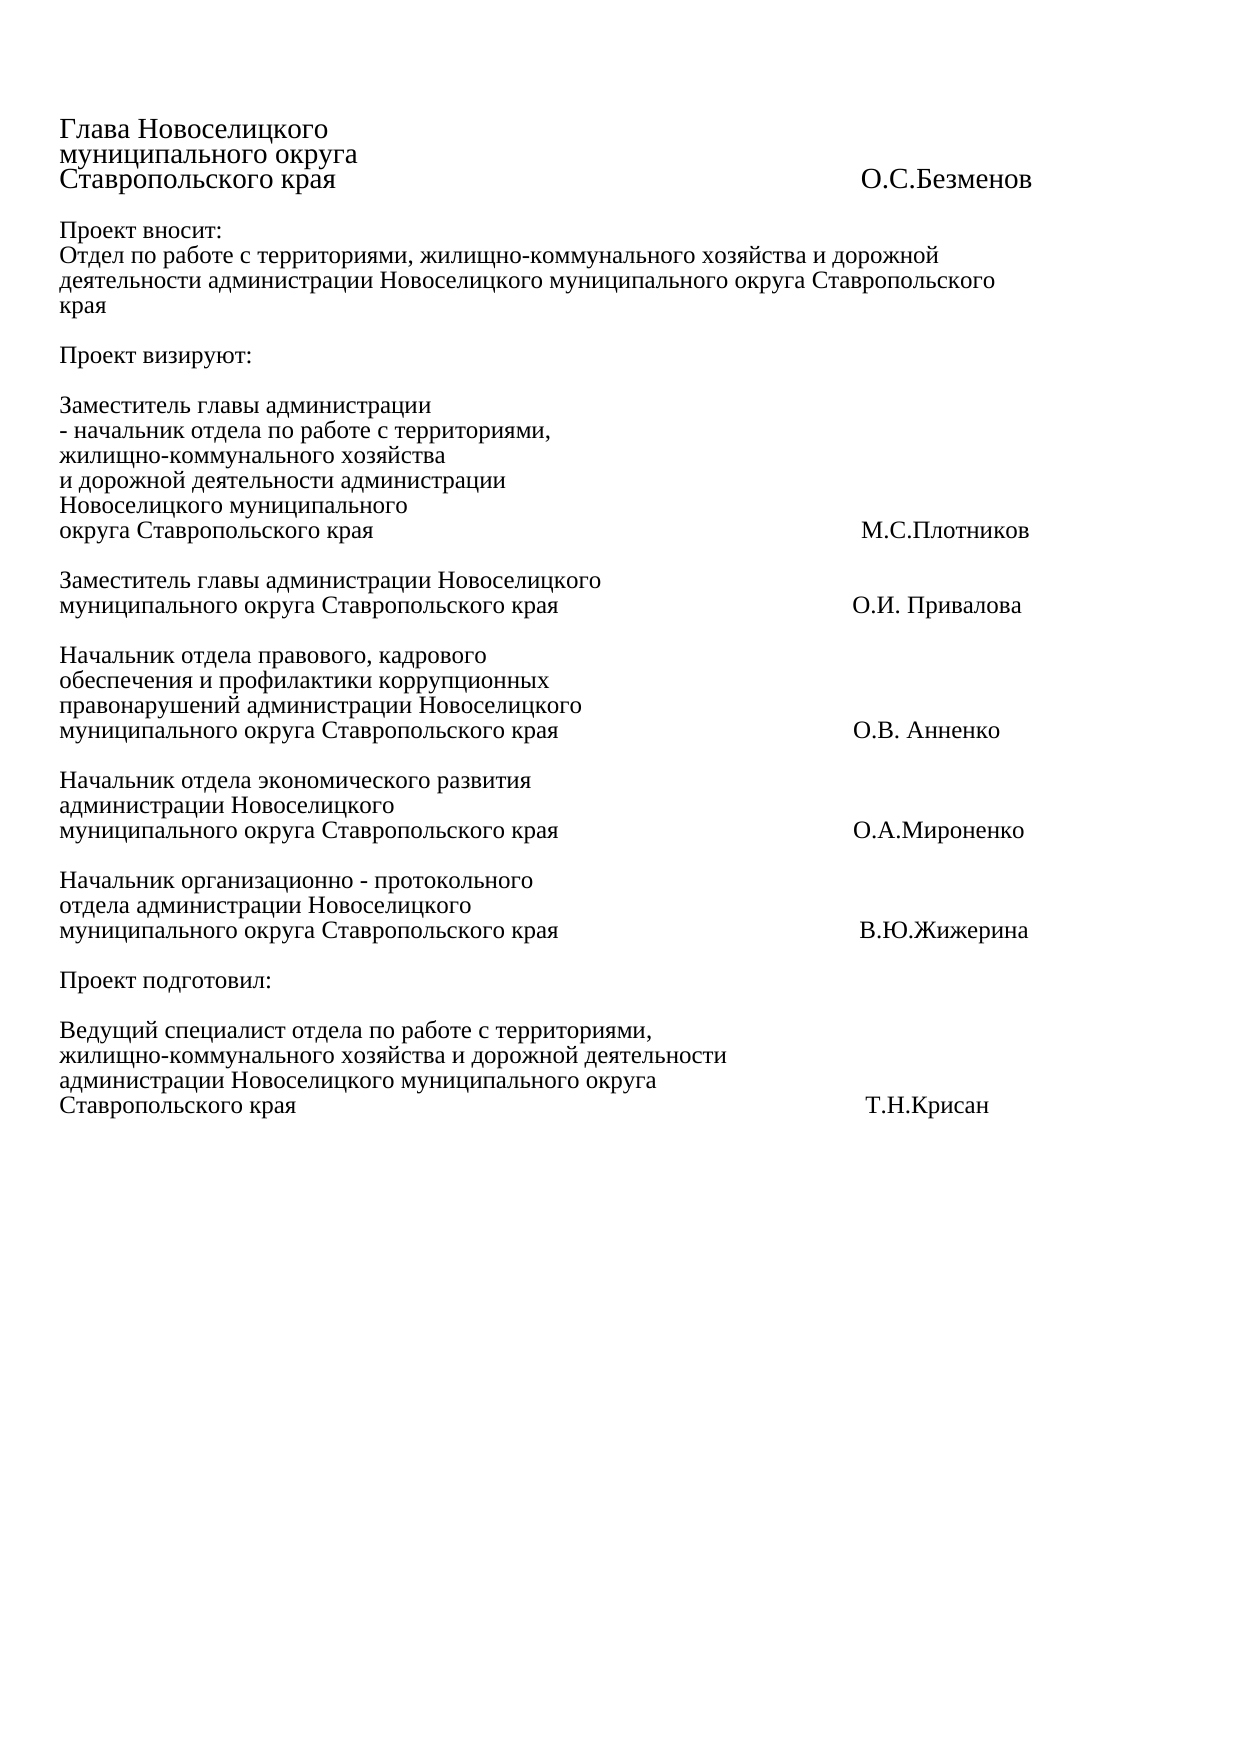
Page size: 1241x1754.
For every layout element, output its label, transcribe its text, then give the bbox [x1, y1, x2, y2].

text администрации Новоселицкого муниципального округа [59, 1068, 1033, 1093]
text и дорожной деятельности администрации [59, 468, 1033, 493]
text Проект вносит: [59, 218, 1033, 243]
text Новоселицкого муниципального [59, 493, 1033, 518]
text Начальник отдела правового, кадрового [59, 643, 1033, 668]
text отдела администрации Новоселицкого [59, 893, 1033, 918]
text обеспечения и профилактики коррупционных [59, 668, 1033, 693]
text муниципального округа Ставропольского края В.Ю.Жижерина [59, 918, 1033, 943]
text муниципального округа Ставропольского края О.В. Анненко [59, 718, 1033, 743]
text правонарушений администрации Новоселицкого [59, 693, 1033, 718]
text Начальник организационно - протокольного [59, 868, 1033, 893]
text жилищно-коммунального хозяйства и дорожной деятельности [59, 1043, 1033, 1068]
text муниципального округа Ставропольского края О.А.Мироненко [59, 818, 1033, 843]
text муниципального округа Ставропольского края О.И. Привалова [59, 593, 1033, 618]
text Ставропольского края Т.Н.Крисан [59, 1093, 1033, 1118]
text Проект визируют: [59, 343, 1033, 368]
text муниципального округа [59, 143, 1033, 168]
text Отдел по работе с территориями, жилищно-коммунального хозяйства и дорожной деятельности администрации Новоселицкого муниципального округа Ставропольского края [59, 243, 1033, 318]
text Заместитель главы администрации Новоселицкого [59, 568, 1033, 593]
text администрации Новоселицкого [59, 793, 1033, 818]
text округа Ставропольского края М.С.Плотников [59, 518, 1033, 543]
text Глава Новоселицкого [59, 118, 1033, 143]
text Ставропольского края О.С.Безменов [59, 168, 1033, 193]
text жилищно-коммунального хозяйства [59, 443, 1033, 468]
text Начальник отдела экономического развития [59, 768, 1033, 793]
text Заместитель главы администрации [59, 393, 1033, 418]
text Ведущий специалист отдела по работе с территориями, [59, 1018, 1033, 1043]
text Проект подготовил: [59, 968, 1033, 993]
text - начальник отдела по работе с территориями, [59, 418, 1033, 443]
